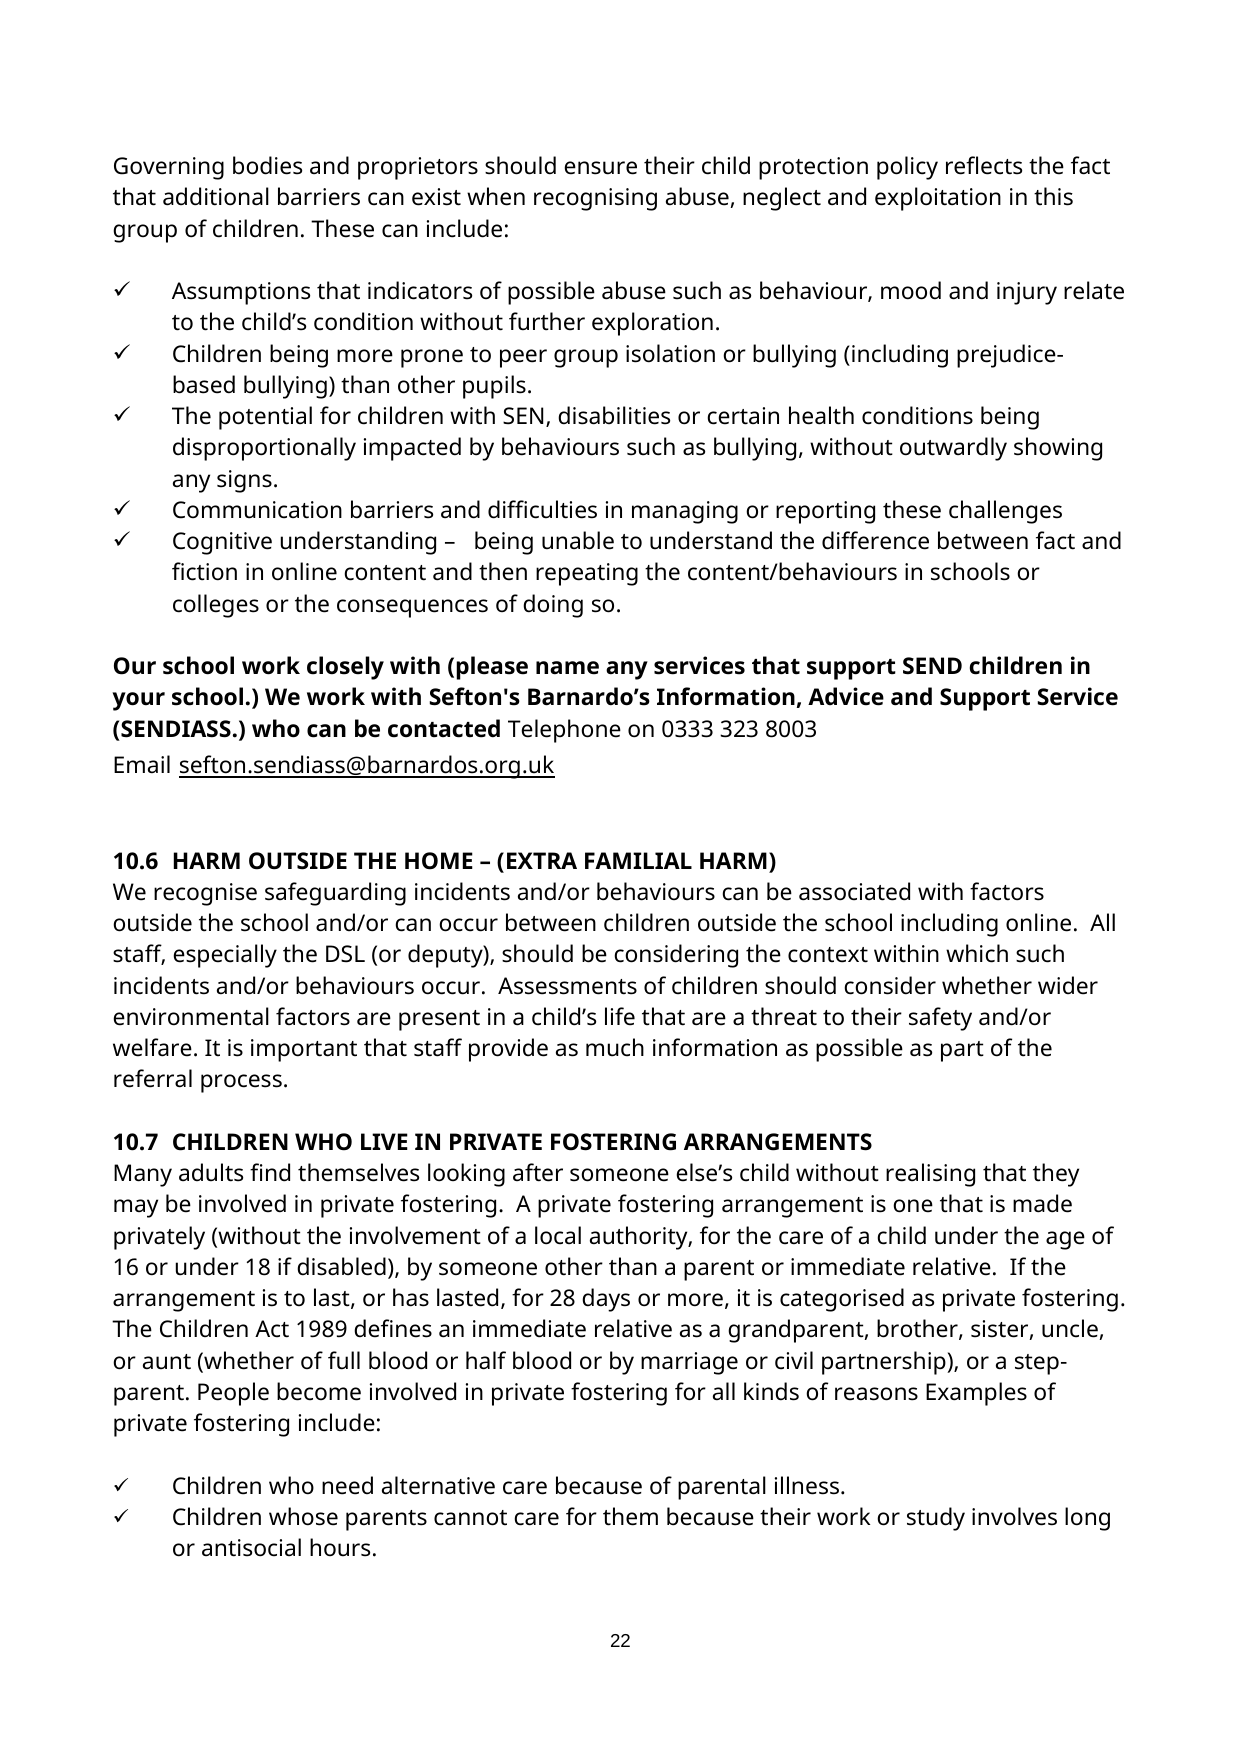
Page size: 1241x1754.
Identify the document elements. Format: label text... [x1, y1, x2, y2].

text Many adults find themselves looking after someone else’s child without realising that they may be involved in private fostering. A private fostering arrangement is one that is made privately (without the involvement of a local authority, for the care of a child under the age of 16 or under 18 if disabled), by someone other than a parent or immediate relative. If the arrangement is to last, or has lasted, for 28 days or more, it is categorised as private fostering. The Children Act 1989 defines an immediate relative as a grandparent, brother, sister, uncle, or aunt (whether of full blood or half blood or by marriage or civil partnership), or a step- parent. People become involved in private fostering for all kinds of reasons Examples of private fostering include: [112, 1157, 1128, 1438]
list Cognitive understanding – being unable to understand the difference between fact and fiction in online content and then repeating the content/behaviours in schools or colleges or the consequences of doing so. [112, 525, 1128, 619]
list Children whose parents cannot care for them because their work or study involves long or antisocial hours. [112, 1501, 1128, 1563]
text Our school work closely with (please name any services that support SEND children in your school.) We work with Sefton's Barnardo’s Information, Advice and Support Service (SENDIASS.) who can be contacted Telephone on 0333 323 8003 Email sefton.sendiass@barnardos.org.uk [112, 650, 1128, 782]
list HARM OUTSIDE THE HOME – (EXTRA FAMILIAL HARM) [112, 844, 1128, 876]
list The potential for children with SEN, disabilities or certain health conditions being disproportionally impacted by behaviours such as bullying, without outwardly showing any signs. [112, 400, 1128, 494]
list Children being more prone to peer group isolation or bullying (including prejudice-based bullying) than other pupils. [112, 337, 1128, 400]
list Communication barriers and difficulties in managing or reporting these challenges [112, 494, 1128, 525]
text We recognise safeguarding incidents and/or behaviours can be associated with factors outside the school and/or can occur between children outside the school including online. All staff, especially the DSL (or deputy), should be considering the context within which such incidents and/or behaviours occur. Assessments of children should consider whether wider environmental factors are present in a child’s life that are a threat to their safety and/or welfare. It is important that staff provide as much information as possible as part of the referral process. [112, 876, 1128, 1094]
list CHILDREN WHO LIVE IN PRIVATE FOSTERING ARRANGEMENTS [112, 1126, 1128, 1157]
text Governing bodies and proprietors should ensure their child protection policy reflects the fact that additional barriers can exist when recognising abuse, neglect and exploitation in this group of children. These can include: [112, 150, 1128, 244]
list Assumptions that indicators of possible abuse such as behaviour, mood and injury relate to the child’s condition without further exploration. [112, 275, 1128, 337]
list Children who need alternative care because of parental illness. [112, 1469, 1128, 1501]
